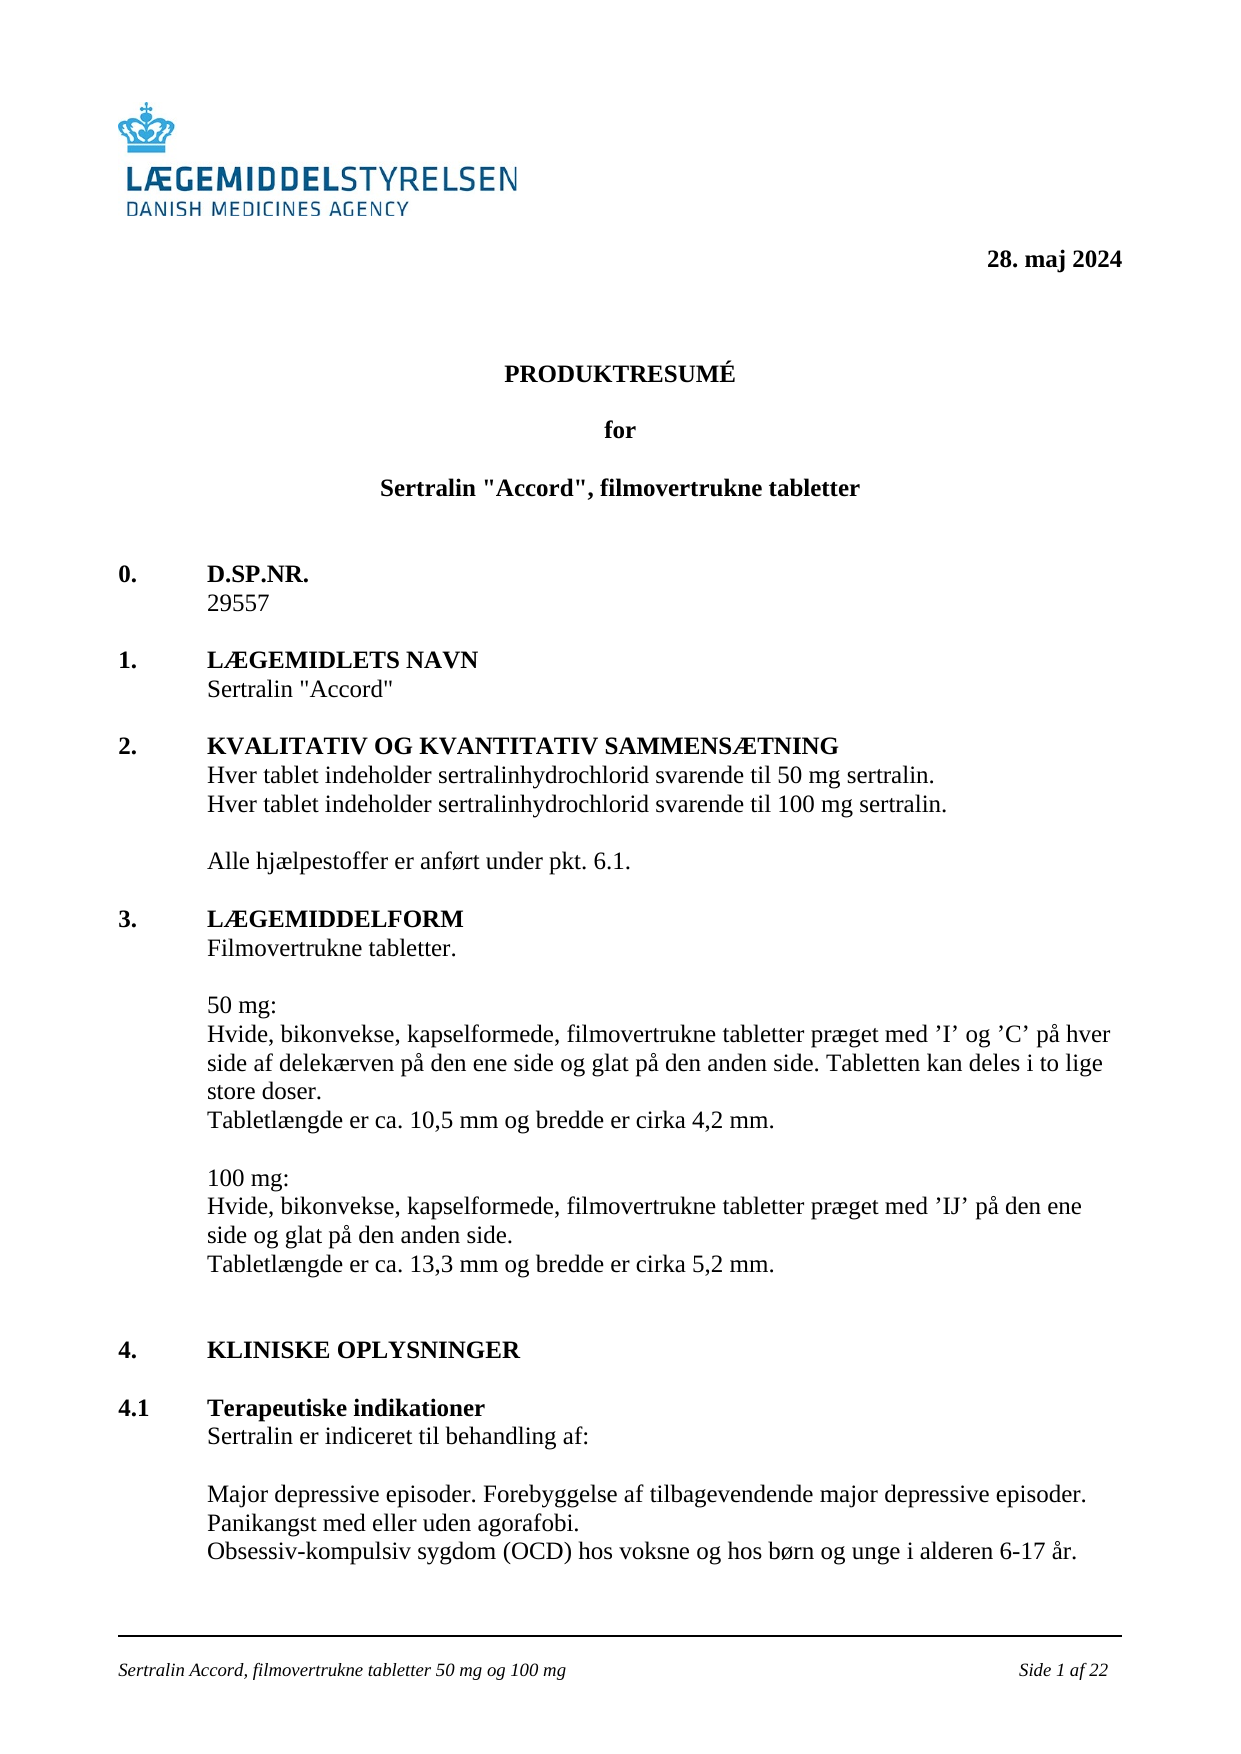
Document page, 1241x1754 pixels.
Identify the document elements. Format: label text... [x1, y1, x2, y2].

text 4.1 Terapeutiske indikationer [118, 1393, 1122, 1421]
text Sertralin "Accord" [118, 674, 1122, 703]
text Alle hjælpestoffer er anført under pkt. 6.1. [207, 846, 1122, 875]
title 28. maj 2024 [118, 244, 1122, 273]
text for [118, 415, 1122, 444]
text 100 mg: [207, 1163, 1122, 1191]
picture [118, 102, 517, 216]
text 1. LÆGEMIDLETS NAVN [118, 645, 1122, 674]
text 2. KVALITATIV OG KVANTITATIV SAMMENSÆTNING [118, 731, 1122, 760]
text Sertralin er indiceret til behandling af: [207, 1421, 1122, 1450]
text Tabletlængde er ca. 13,3 mm og bredde er cirka 5,2 mm. [207, 1249, 1122, 1278]
text 3. LÆGEMIDDELFORM [118, 904, 1122, 933]
text 29557 [118, 588, 1122, 616]
text Hvide, bikonvekse, kapselformede, filmovertrukne tabletter præget med ’I’ og ’C’ på hver side af delekærven på den ene side og glat på den anden side. Tabletten kan deles i to lige store doser. [207, 1019, 1122, 1105]
text Sertralin "Accord", filmovertrukne tabletter [118, 473, 1122, 501]
text Hver tablet indeholder sertralinhydrochlorid svarende til 50 mg sertralin. [207, 760, 1122, 789]
text Hvide, bikonvekse, kapselformede, filmovertrukne tabletter præget med ’IJ’ på den ene side og glat på den anden side. [207, 1191, 1122, 1249]
text Major depressive episoder. Forebyggelse af tilbagevendende major depressive episoder. [207, 1479, 1122, 1508]
text 4. KLINISKE OPLYSNINGER [118, 1335, 1122, 1364]
text Panikangst med eller uden agorafobi. [207, 1508, 1122, 1536]
text 0. D.SP.NR. [118, 559, 1122, 588]
text PRODUKTRESUMÉ [118, 359, 1122, 388]
text Tabletlængde er ca. 10,5 mm og bredde er cirka 4,2 mm. [207, 1105, 1122, 1134]
text Obsessiv-kompulsiv sygdom (OCD) hos voksne og hos børn og unge i alderen 6-17 år. [207, 1536, 1122, 1565]
text 50 mg: [207, 990, 1122, 1019]
text Filmovertrukne tabletter. [207, 933, 1122, 961]
text Hver tablet indeholder sertralinhydrochlorid svarende til 100 mg sertralin. [207, 789, 1122, 818]
